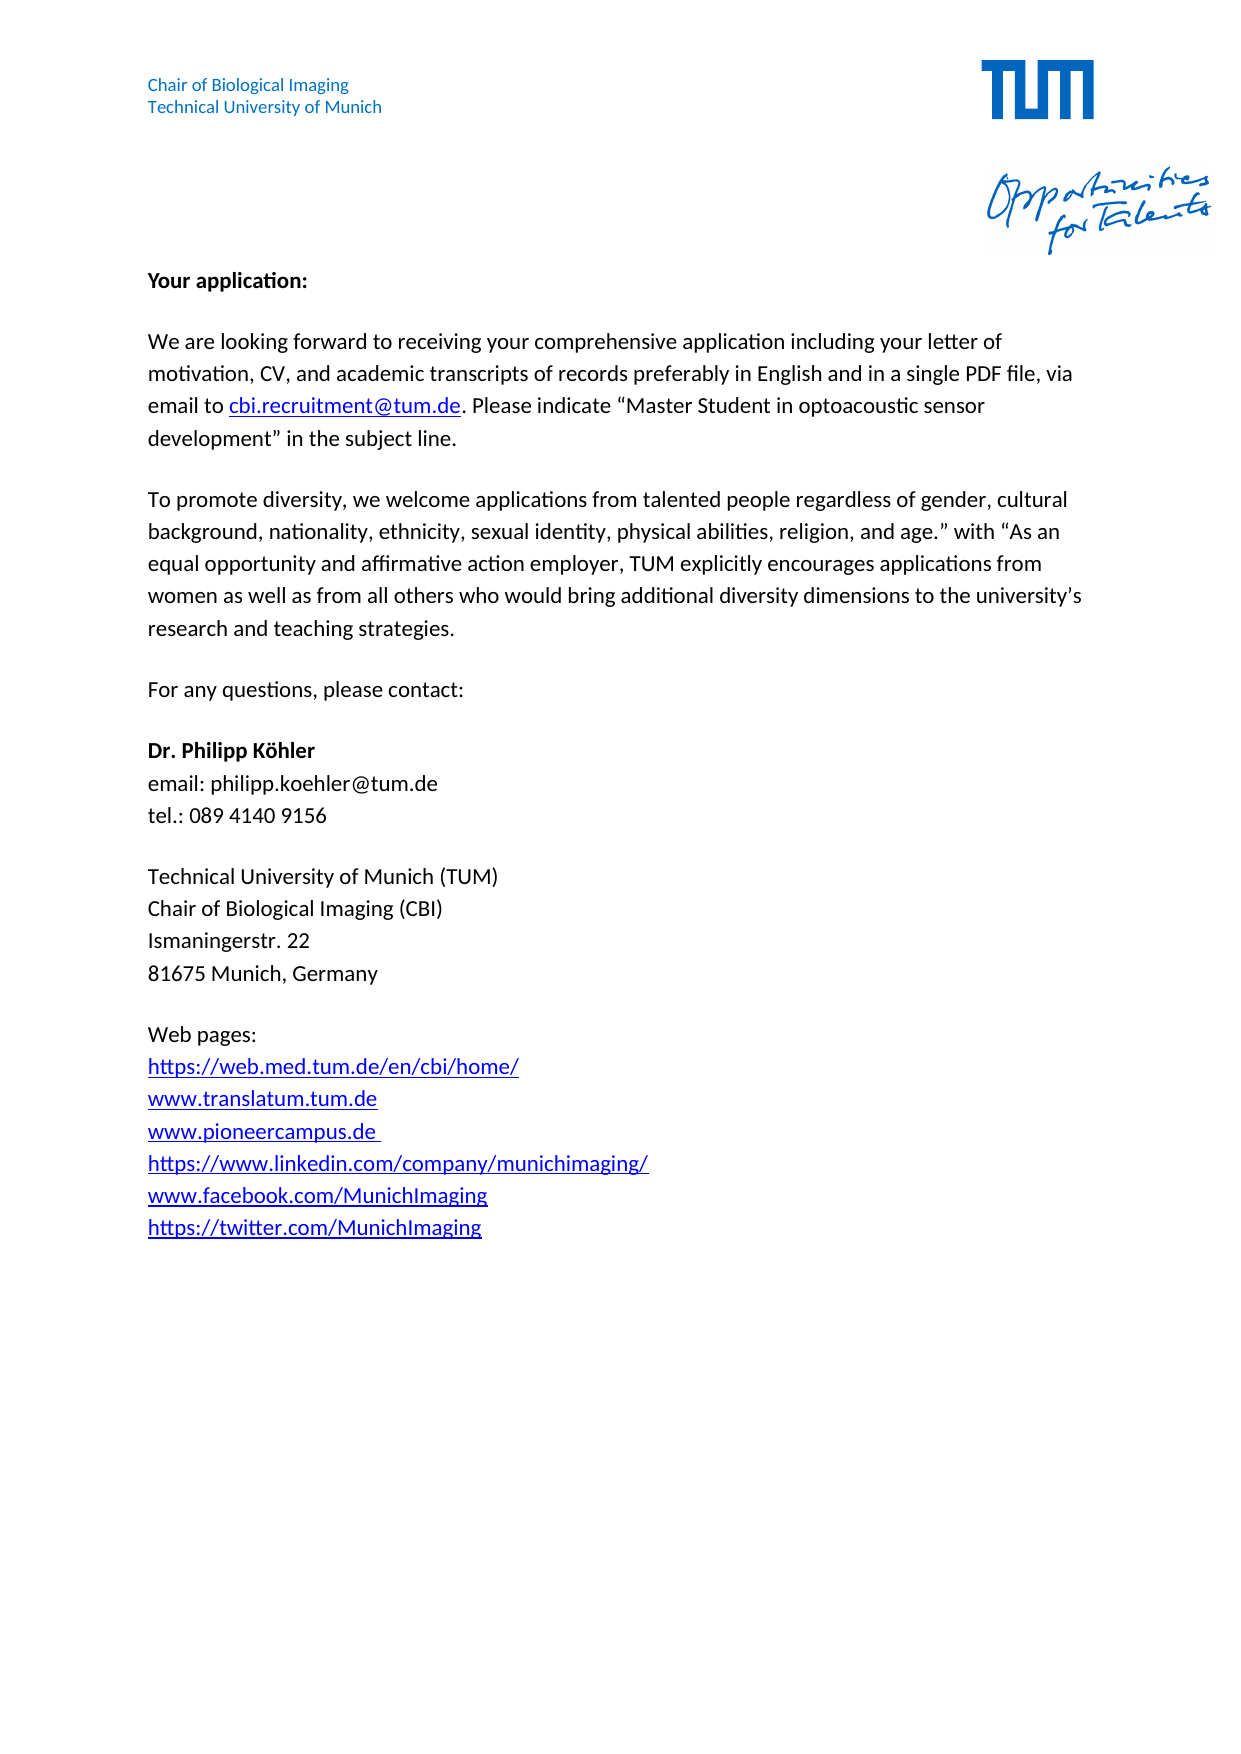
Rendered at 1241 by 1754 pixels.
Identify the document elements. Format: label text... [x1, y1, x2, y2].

text Web pages: https://web.med.tum.de/en/cbi/home/ www.translatum.tum.de www.pioneercampus.de https://www.linkedin.com/company/munichimaging/ www.facebook.com/MunichImaging https://twitter.com/MunichImaging [148, 1020, 1093, 1241]
text Dr. Philipp Köhler email: philipp.koehler@tum.de tel.: 089 4140 9156 [148, 737, 1093, 829]
picture [986, 165, 1212, 256]
text Technical University of Munich (TUM) Chair of Biological Imaging (CBI) Ismaningerstr. 22 81675 Munich, Germany [148, 862, 1093, 987]
text For any questions, please contact: [148, 675, 1093, 703]
text To promote diversity, we welcome applications from talented people regardless of gender, cultural background, nationality, ethnicity, sexual identity, physical abilities, religion, and age.” with “As an equal opportunity and affirmative action employer, TUM explicitly encourages applications from women as well as from all others who would bring additional diversity dimensions to the university’s research and teaching strategies. [148, 485, 1093, 642]
text We are looking forward to receiving your comprehensive application including your letter of motivation, CV, and academic transcripts of records preferably in English and in a single PDF file, via email to cbi.recruitment@tum.de. Please indicate “Master Student in optoacoustic sensor development” in the subject line. [148, 327, 1093, 452]
title Your application: [148, 266, 1093, 294]
